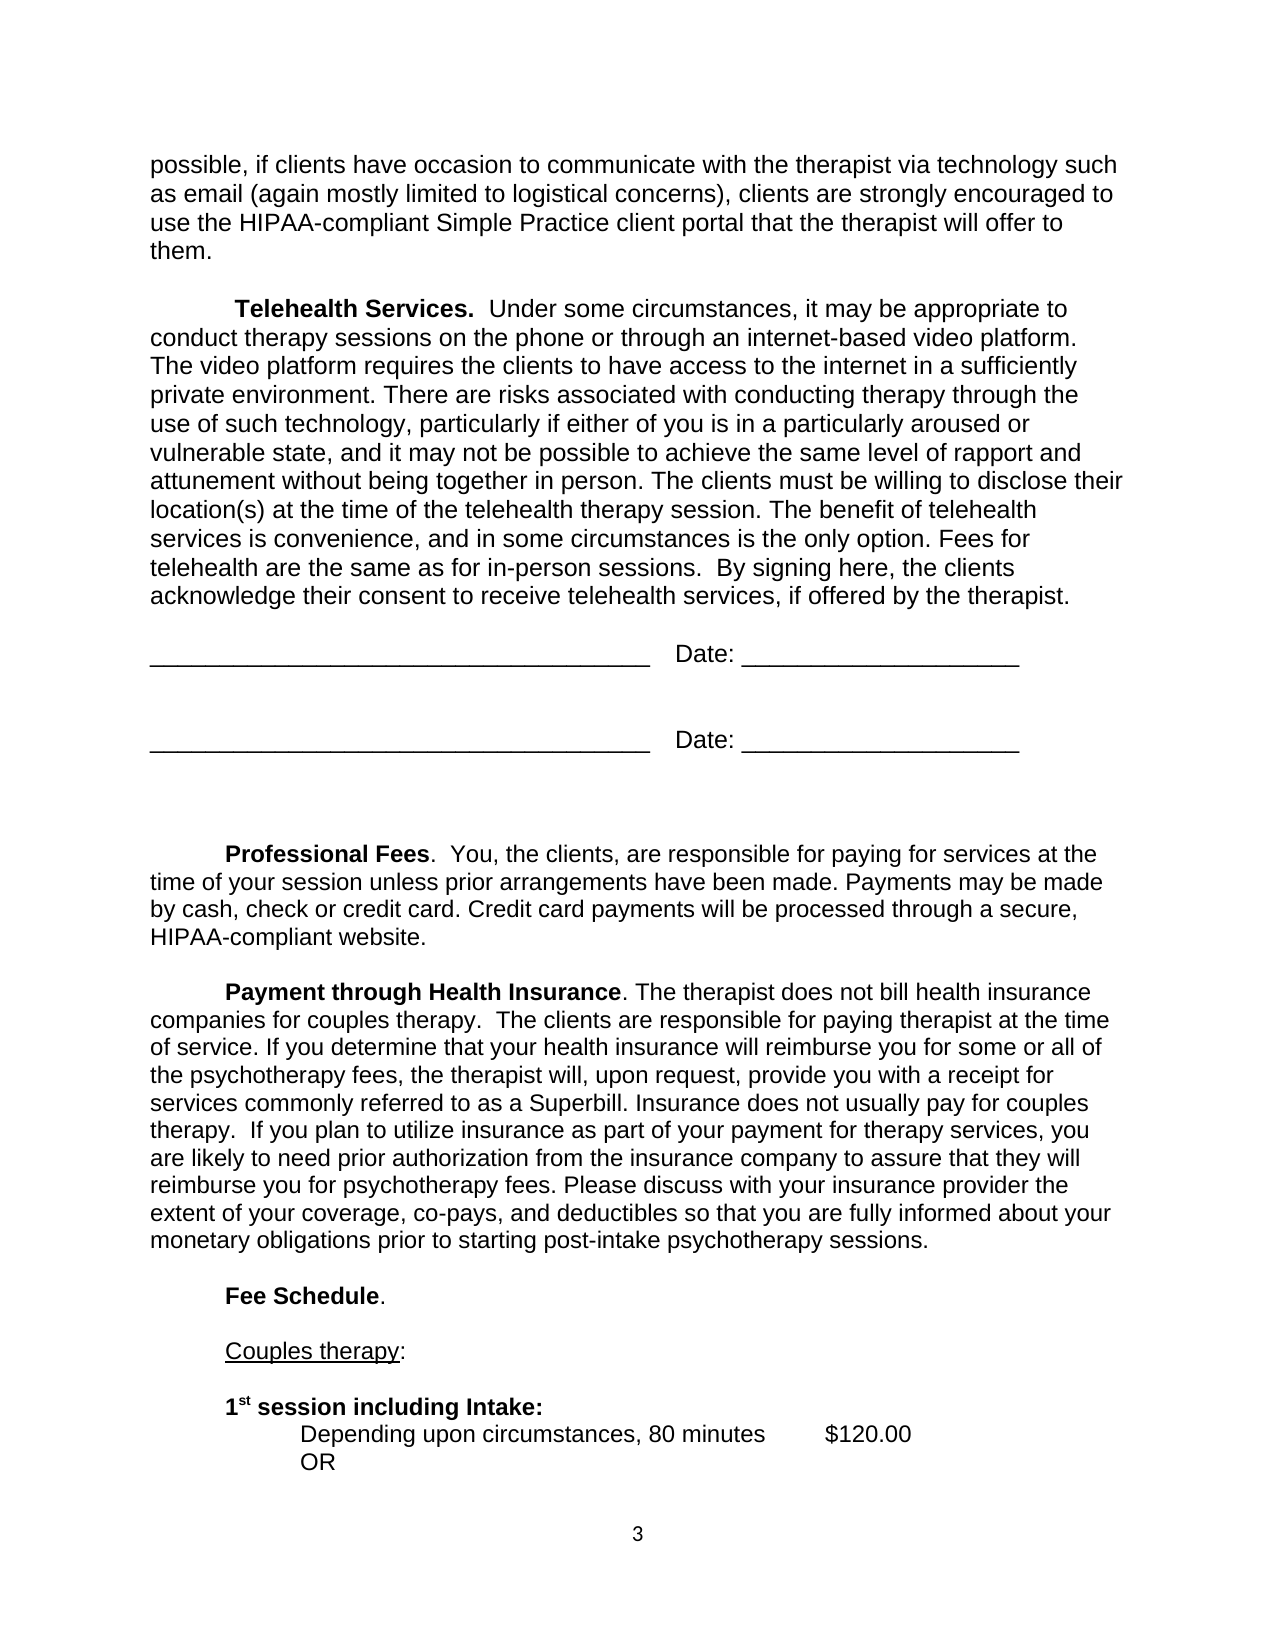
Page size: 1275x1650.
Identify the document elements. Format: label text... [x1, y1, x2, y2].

text ____________________________________ Date: ____________________ [150, 639, 1125, 667]
text Depending upon circumstances, 80 minutes $120.00 [150, 1420, 1125, 1448]
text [150, 150, 1125, 265]
text OR [150, 1448, 1125, 1475]
text Payment through Health Insurance. The therapist does not bill health insurance companies for couples therapy. The clients are responsible for paying therapist at the time of service. If you determine that your health insurance will reimburse you for some or all of the psychotherapy fees, the therapist will, upon request, provide you with a receipt for services commonly referred to as a Superbill. Insurance does not usually pay for couples therapy. If you plan to utilize insurance as part of your payment for therapy services, you are likely to need prior authorization from the insurance company to assure that they will reimburse you for psychotherapy fees. Please discuss with your insurance provider the extent of your coverage, co-pays, and deductibles so that you are fully informed about your monetary obligations prior to starting post-intake psychotherapy sessions. [150, 978, 1125, 1254]
text Professional Fees. You, the clients, are responsible for paying for services at the time of your session unless prior arrangements have been made. Payments may be made by cash, check or credit card. Credit card payments will be processed through a secure, HIPAA-compliant website. [150, 840, 1125, 950]
text Telehealth Services. Under some circumstances, it may be appropriate to conduct therapy sessions on the phone or through an internet-based video platform. The video platform requires the clients to have access to the internet in a sufficiently private environment. There are risks associated with conducting therapy through the use of such technology, particularly if either of you is in a particularly aroused or vulnerable state, and it may not be possible to achieve the same level of rapport and attunement without being together in person. The clients must be willing to disclose their location(s) at the time of the telehealth therapy session. The benefit of telehealth services is convenience, and in some circumstances is the only option. Fees for telehealth are the same as for in-person sessions. By signing here, the clients acknowledge their consent to receive telehealth services, if offered by the therapist. [150, 294, 1125, 610]
text ____________________________________ Date: ____________________ [150, 725, 1125, 754]
text Couples therapy: [150, 1337, 1125, 1365]
text Fee Schedule. [150, 1282, 1125, 1309]
text 1st session including Intake: [150, 1392, 1125, 1420]
